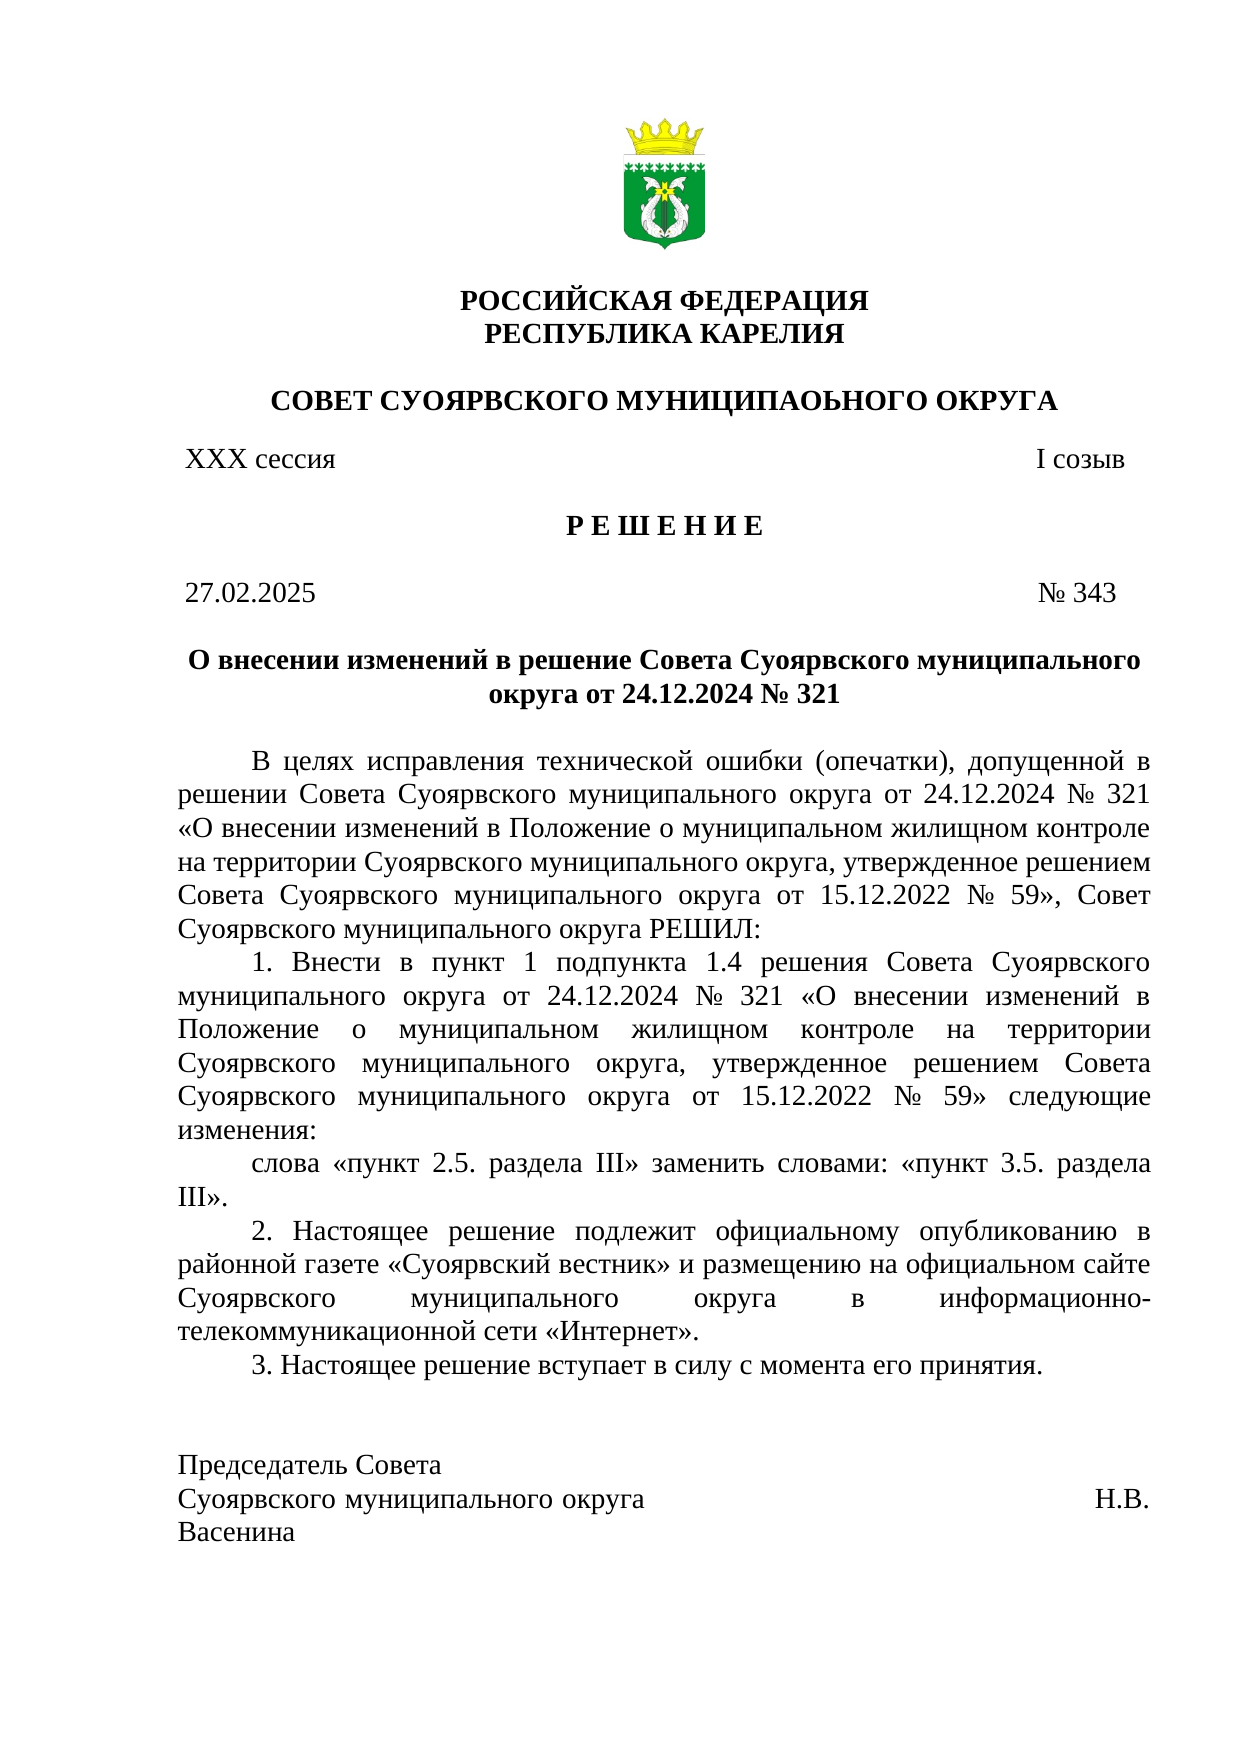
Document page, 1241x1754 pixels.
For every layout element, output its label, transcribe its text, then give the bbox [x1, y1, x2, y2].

text Суоярвского муниципального округа Н.В. Васенина [177, 1481, 1155, 1548]
text Председатель Совета [177, 1447, 1155, 1481]
text 1. Внести в пункт 1 подпункта 1.4 решения Совета Суоярвского муниципального округа от 24.12.2024 № 321 «О внесении изменений в Положение о муниципальном жилищном контроле на территории Суоярвского муниципального округа, утвержденное решением Совета Суоярвского муниципального округа от 15.12.2022 № 59» следующие изменения: [177, 944, 1152, 1146]
subtitle Р Е Ш Е Н И Е [177, 508, 1152, 542]
text РОССИЙСКАЯ ФЕДЕРАЦИЯ [177, 283, 1152, 316]
title О внесении изменений в решение Совета Суоярвского муниципального округа от 24.12.2024 № 321 [177, 642, 1152, 709]
text СОВЕТ СУОЯРВСКОГО МУНИЦИПАОЬНОГО ОКРУГА [177, 383, 1152, 417]
text РЕСПУБЛИКА КАРЕЛИЯ [177, 316, 1152, 350]
subtitle XXX сессия I созыв [177, 441, 1152, 475]
text В целях исправления технической ошибки (опечатки), допущенной в решении Совета Суоярвского муниципального округа от 24.12.2024 № 321 «О внесении изменений в Положение о муниципальном жилищном контроле на территории Суоярвского муниципального округа, утвержденное решением Совета Суоярвского муниципального округа от 15.12.2022 № 59», Совет Суоярвского муниципального округа РЕШИЛ: [177, 743, 1152, 944]
picture [623, 118, 705, 250]
text 27.02.2025 № 343 [177, 575, 1152, 609]
text 3. Настоящее решение вступает в силу с момента его принятия. [177, 1347, 1152, 1380]
text 2. Настоящее решение подлежит официальному опубликованию в районной газете «Суоярвский вестник» и размещению на официальном сайте Суоярвского муниципального округа в информационно-телекоммуникационной сети «Интернет». [177, 1213, 1152, 1347]
text слова «пункт 2.5. раздела III» заменить словами: «пункт 3.5. раздела III». [177, 1146, 1152, 1213]
